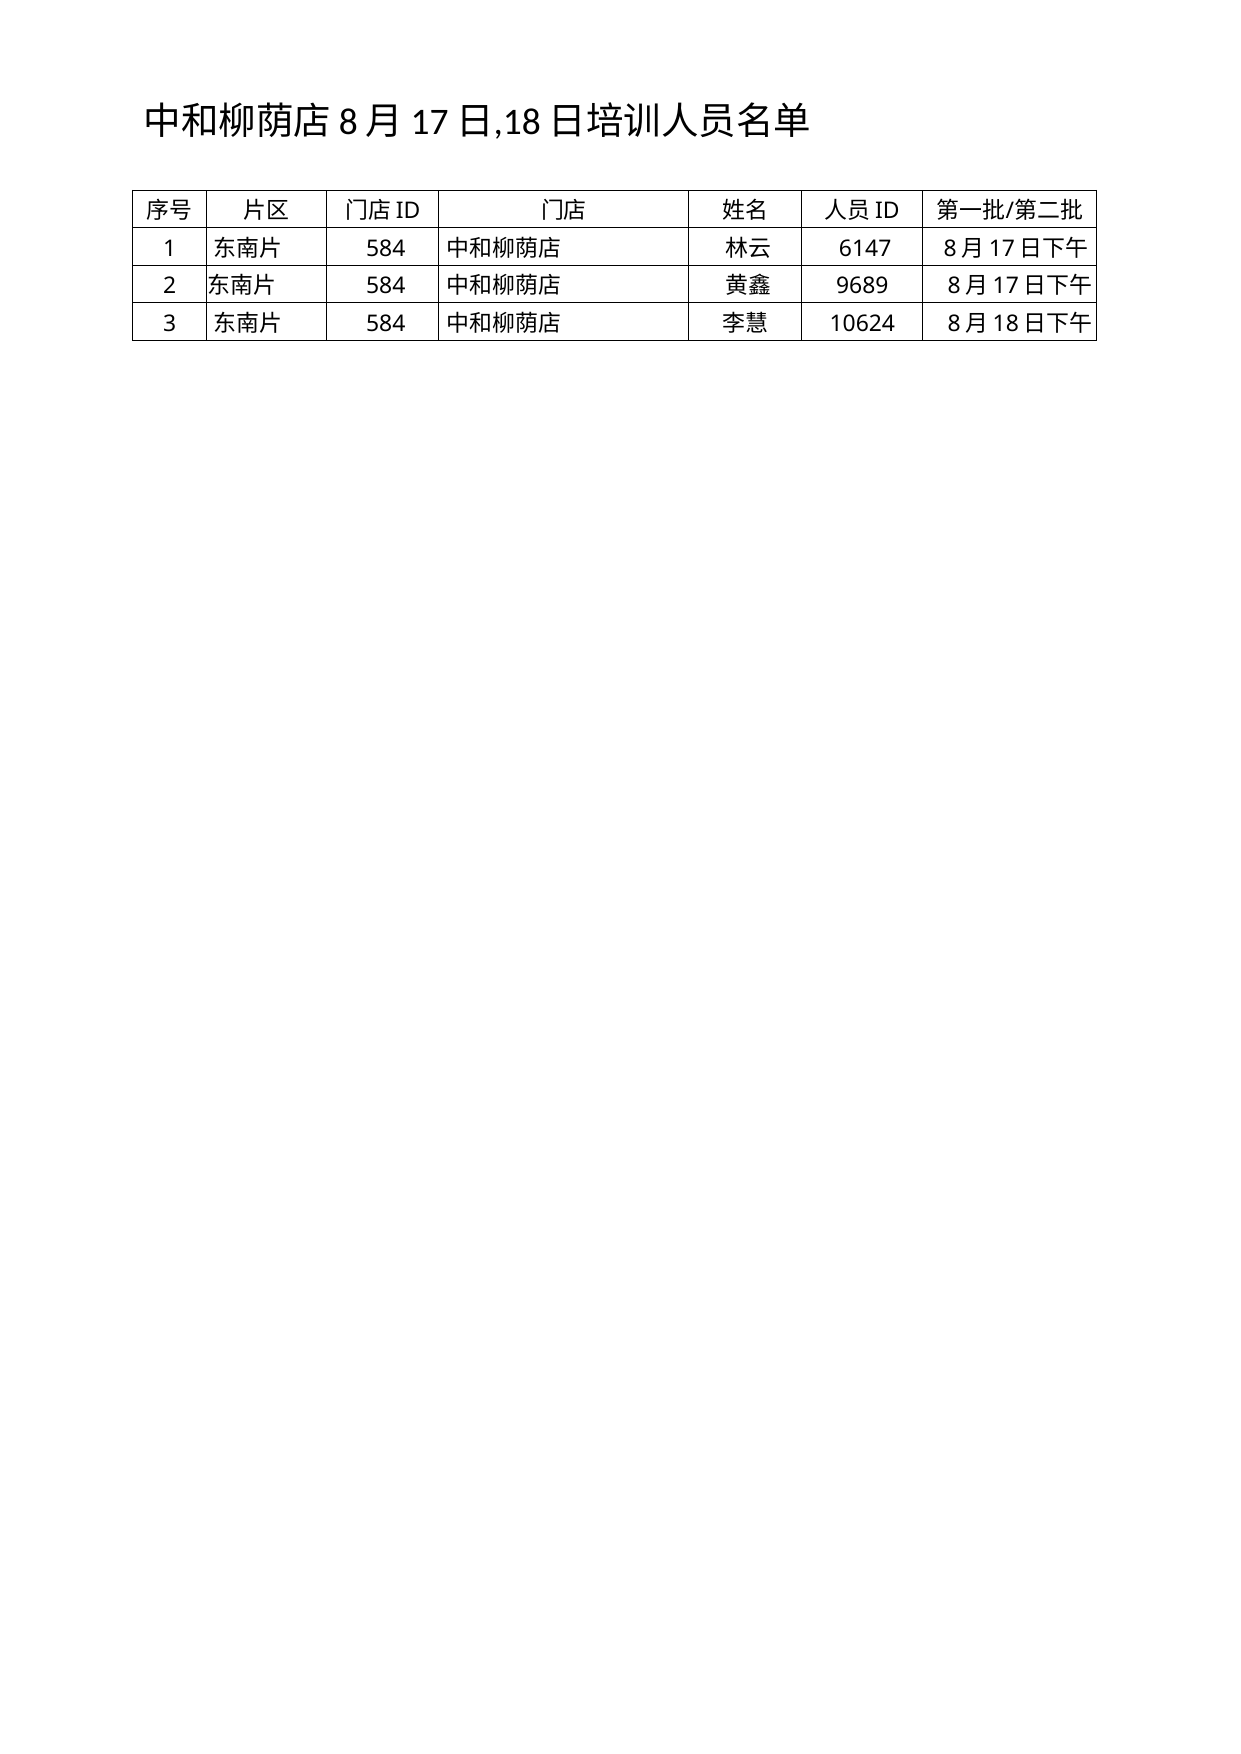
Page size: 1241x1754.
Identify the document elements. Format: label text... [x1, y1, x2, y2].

table_cell 中和柳荫店 [439, 266, 688, 302]
table_cell 中和柳荫店 [439, 303, 688, 340]
table_header 门店 [439, 191, 688, 227]
table_cell 李慧 [689, 303, 801, 340]
table_cell 9689 [802, 266, 922, 302]
table_cell 8月17日下午 [923, 266, 1096, 302]
table_header 姓名 [689, 191, 801, 227]
table_cell 8月17日下午 [923, 228, 1096, 265]
table_cell 584 [327, 266, 438, 302]
table_cell 1 [133, 228, 206, 265]
table_cell 3 [133, 303, 206, 340]
table_cell 6147 [802, 228, 922, 265]
table_cell 黄鑫 [689, 266, 801, 302]
table_cell 东南片 [207, 303, 326, 340]
table_cell 东南片 [207, 266, 326, 302]
table_header 第一批/第二批 [923, 191, 1096, 227]
table_cell 中和柳荫店 [439, 228, 688, 265]
table_header 人员ID [802, 191, 922, 227]
table_cell 东南片 [207, 228, 326, 265]
table_header 门店ID [327, 191, 438, 227]
table_cell 584 [327, 228, 438, 265]
table_cell 林云 [689, 228, 801, 265]
table_cell 584 [327, 303, 438, 340]
table_cell 8月18日下午 [923, 303, 1096, 340]
table_header 片区 [207, 191, 326, 227]
table_cell 10624 [802, 303, 922, 340]
table_header 序号 [133, 191, 206, 227]
table_cell 2 [133, 266, 206, 302]
